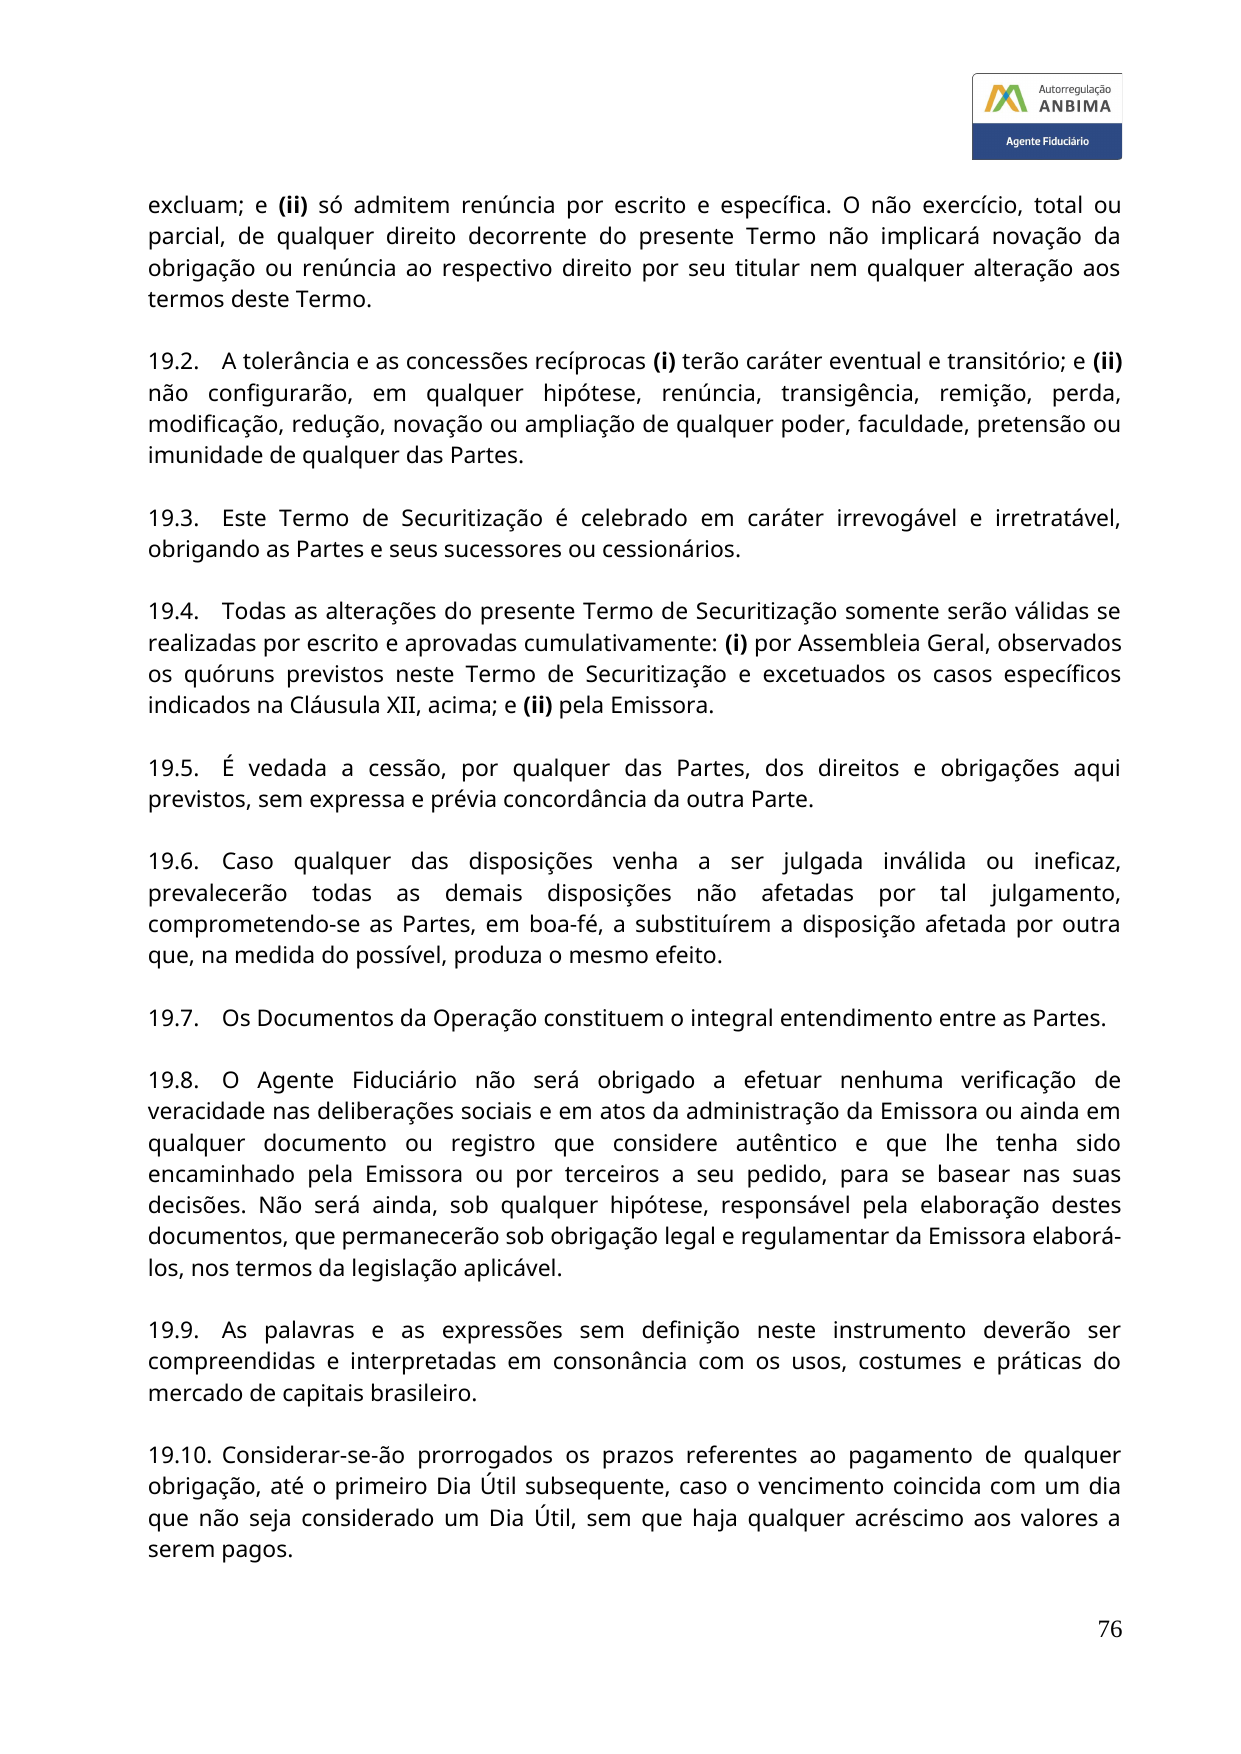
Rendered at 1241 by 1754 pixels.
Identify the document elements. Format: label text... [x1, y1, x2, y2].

list O Agente Fiduciário não será obrigado a efetuar nenhuma verificação de veracidade nas deliberações sociais e em atos da administração da Emissora ou ainda em qualquer documento ou registro que considere autêntico e que lhe tenha sido encaminhado pela Emissora ou por terceiros a seu pedido, para se basear nas suas decisões. Não será ainda, sob qualquer hipótese, responsável pela elaboração destes documentos, que permanecerão sob obrigação legal e regulamentar da Emissora elaborá-los, nos termos da legislação aplicável. [148, 1063, 1122, 1282]
picture [972, 73, 1123, 160]
list É vedada a cessão, por qualquer das Partes, dos direitos e obrigações aqui previstos, sem expressa e prévia concordância da outra Parte. [148, 751, 1122, 813]
list Considerar-se-ão prorrogados os prazos referentes ao pagamento de qualquer obrigação, até o primeiro Dia Útil subsequente, caso o vencimento coincida com um dia que não seja considerado um Dia Útil, sem que haja qualquer acréscimo aos valores a serem pagos. [148, 1438, 1122, 1563]
list As palavras e as expressões sem definição neste instrumento deverão ser compreendidas e interpretadas em consonância com os usos, costumes e práticas do mercado de capitais brasileiro. [148, 1313, 1122, 1407]
list Caso qualquer das disposições venha a ser julgada inválida ou ineficaz, prevalecerão todas as demais disposições não afetadas por tal julgamento, comprometendo-se as Partes, em boa-fé, a substituírem a disposição afetada por outra que, na medida do possível, produza o mesmo efeito. [148, 845, 1122, 970]
list Os Documentos da Operação constituem o integral entendimento entre as Partes. [148, 1001, 1122, 1032]
list Este Termo de Securitização é celebrado em caráter irrevogável e irretratável, obrigando as Partes e seus sucessores ou cessionários. [148, 501, 1122, 563]
list A tolerância e as concessões recíprocas (i) terão caráter eventual e transitório; e (ii) não configurarão, em qualquer hipótese, renúncia, transigência, remição, perda, modificação, redução, novação ou ampliação de qualquer poder, faculdade, pretensão ou imunidade de qualquer das Partes. [148, 345, 1122, 470]
list Todas as alterações do presente Termo de Securitização somente serão válidas se realizadas por escrito e aprovadas cumulativamente: (i) por Assembleia Geral, observados os quóruns previstos neste Termo de Securitização e excetuados os casos específicos indicados na Cláusula XII, acima; e (ii) pela Emissora. [148, 595, 1122, 720]
